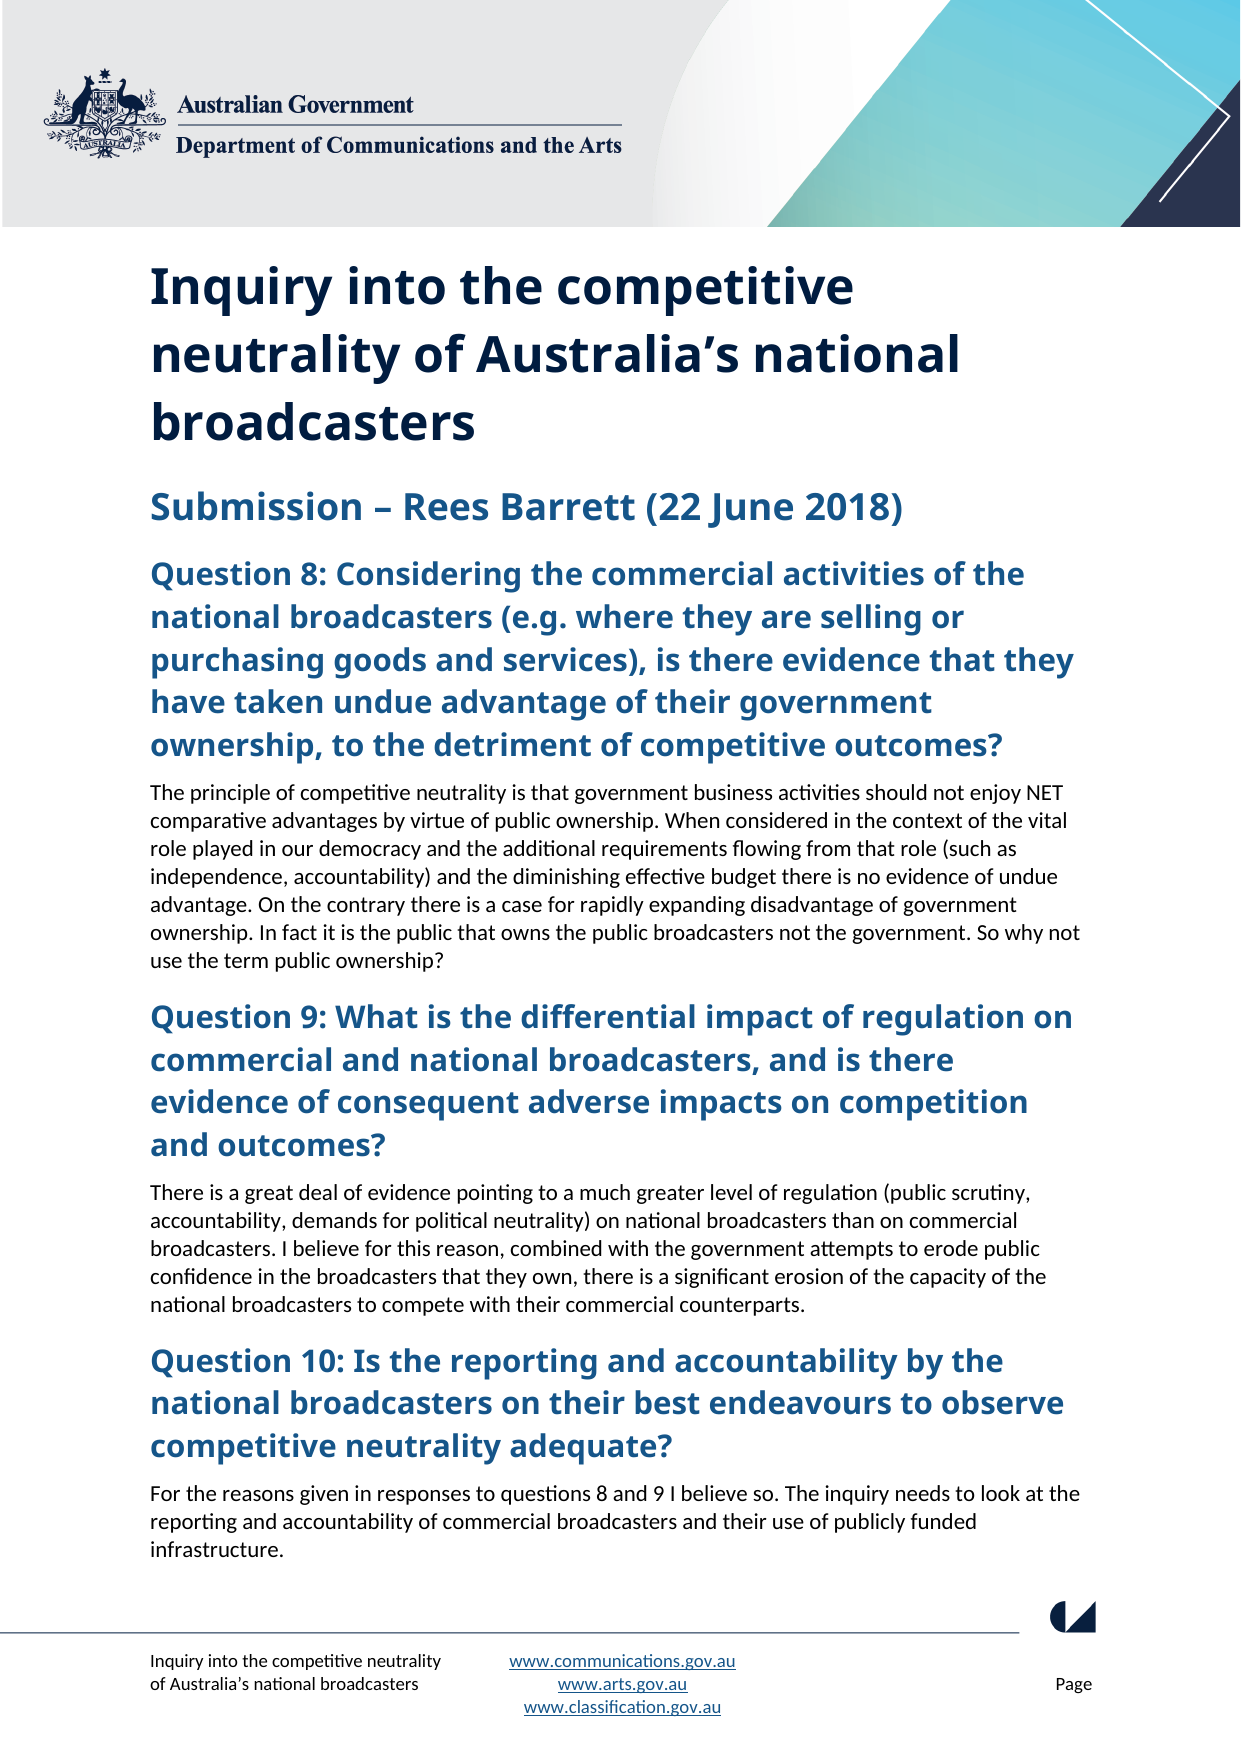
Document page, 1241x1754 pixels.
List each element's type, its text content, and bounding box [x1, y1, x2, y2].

picture [2, 0, 1241, 227]
text The principle of competitive neutrality is that government business activities should not enjoy NET comparative advantages by virtue of public ownership. When considered in the context of the vital role played in our democracy and the additional requirements flowing from that role (such as independence, accountability) and the diminishing effective budget there is no evidence of undue advantage. On the contrary there is a case for rapidly expanding disadvantage of government ownership. In fact it is the public that owns the public broadcasters not the government. So why not use the term public ownership? [150, 778, 1090, 974]
text There is a great deal of evidence pointing to a much greater level of regulation (public scrutiny, accountability, demands for political neutrality) on national broadcasters than on commercial broadcasters. I believe for this reason, combined with the government attempts to erode public confidence in the broadcasters that they own, there is a significant erosion of the capacity of the national broadcasters to compete with their commercial counterparts. [150, 1178, 1090, 1318]
subtitle Inquiry into the competitive neutrality of Australia’s national broadcasters [150, 251, 1090, 456]
subtitle Submission – Rees Barrett (22 June 2018) [150, 481, 1090, 532]
subtitle Question 8: Considering the commercial activities of the national broadcasters (e.g. where they are selling or purchasing goods and services), is there evidence that they have taken undue advantage of their government ownership, to the detriment of competitive outcomes? [150, 552, 1090, 765]
text For the reasons given in responses to questions 8 and 9 I believe so. The inquiry needs to look at the reporting and accountability of commercial broadcasters and their use of publicly funded infrastructure. [150, 1479, 1090, 1563]
subtitle Question 9: What is the differential impact of regulation on commercial and national broadcasters, and is there evidence of consequent adverse impacts on competition and outcomes? [150, 995, 1090, 1165]
picture [0, 1583, 1241, 1650]
subtitle Question 10: Is the reporting and accountability by the national broadcasters on their best endeavours to observe competitive neutrality adequate? [150, 1339, 1090, 1467]
